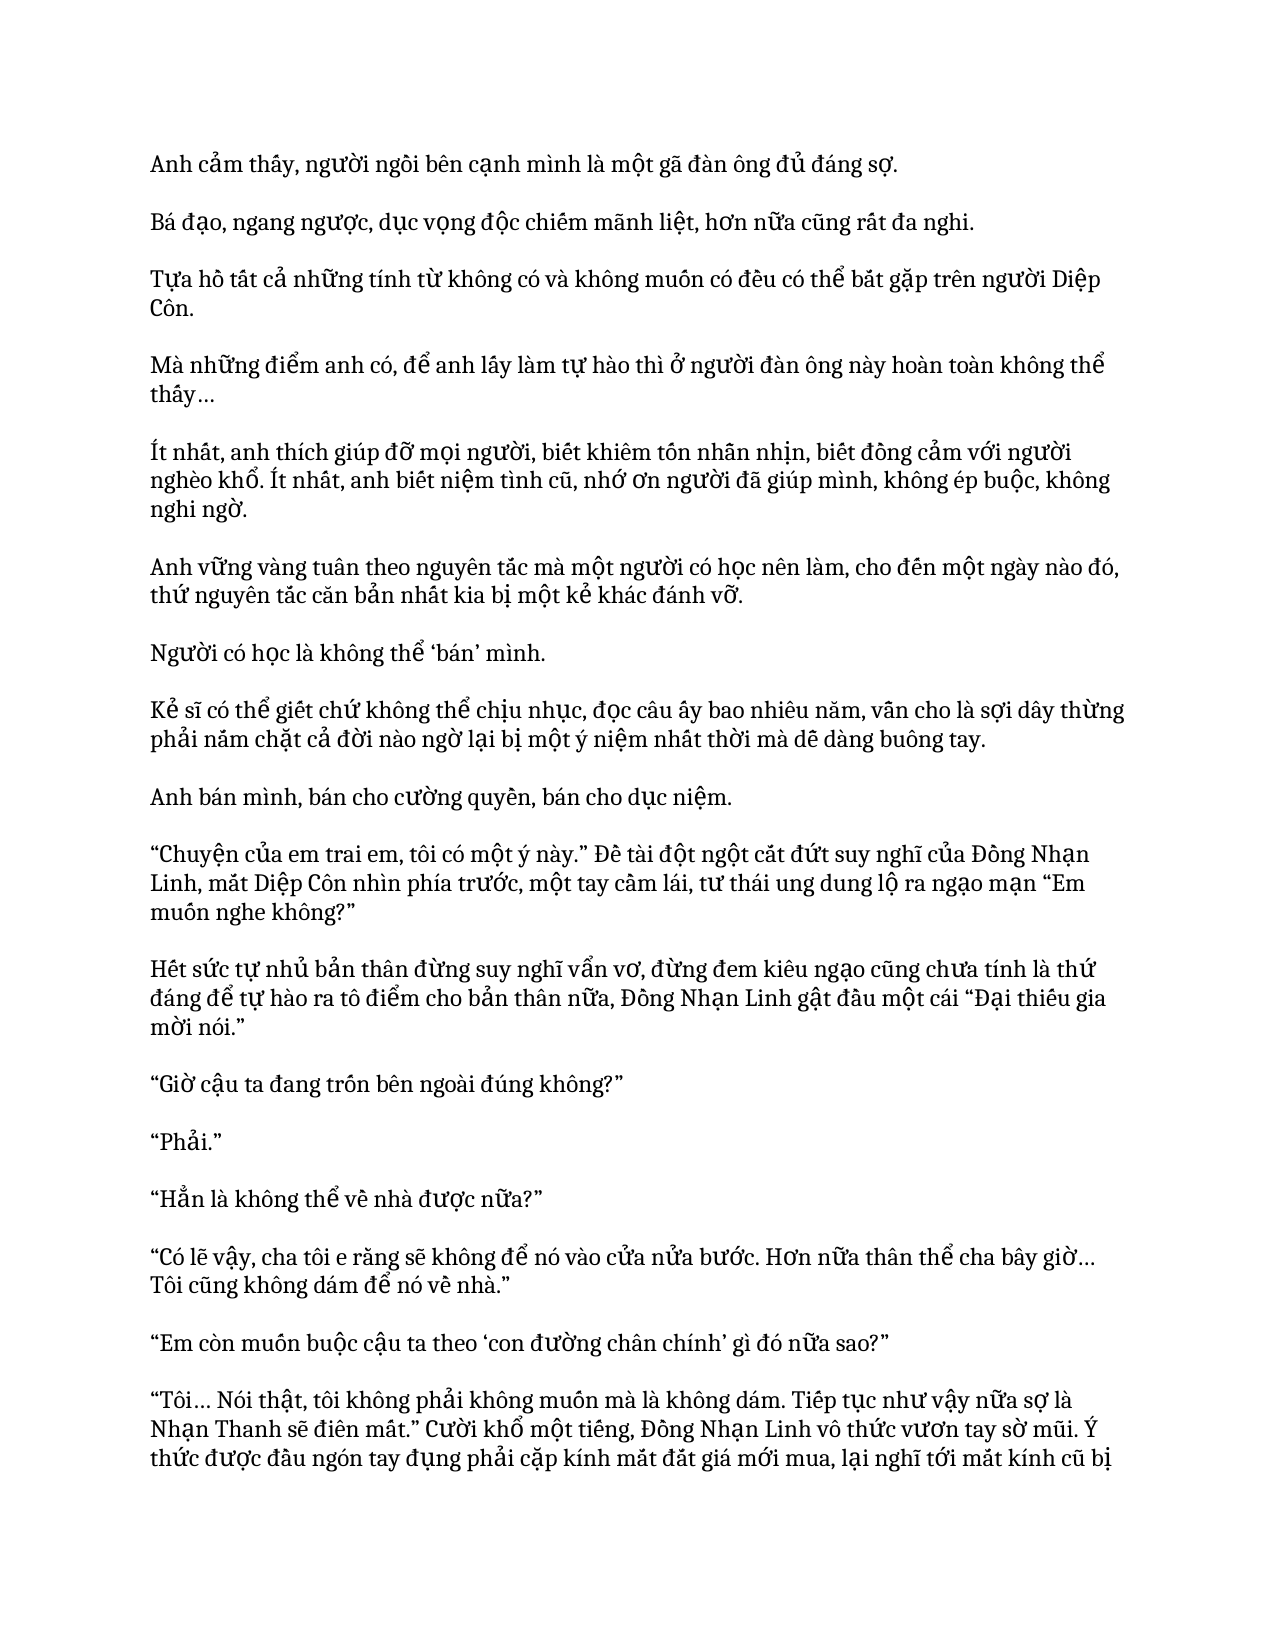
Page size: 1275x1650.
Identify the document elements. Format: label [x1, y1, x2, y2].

text [150, 150, 1125, 1472]
